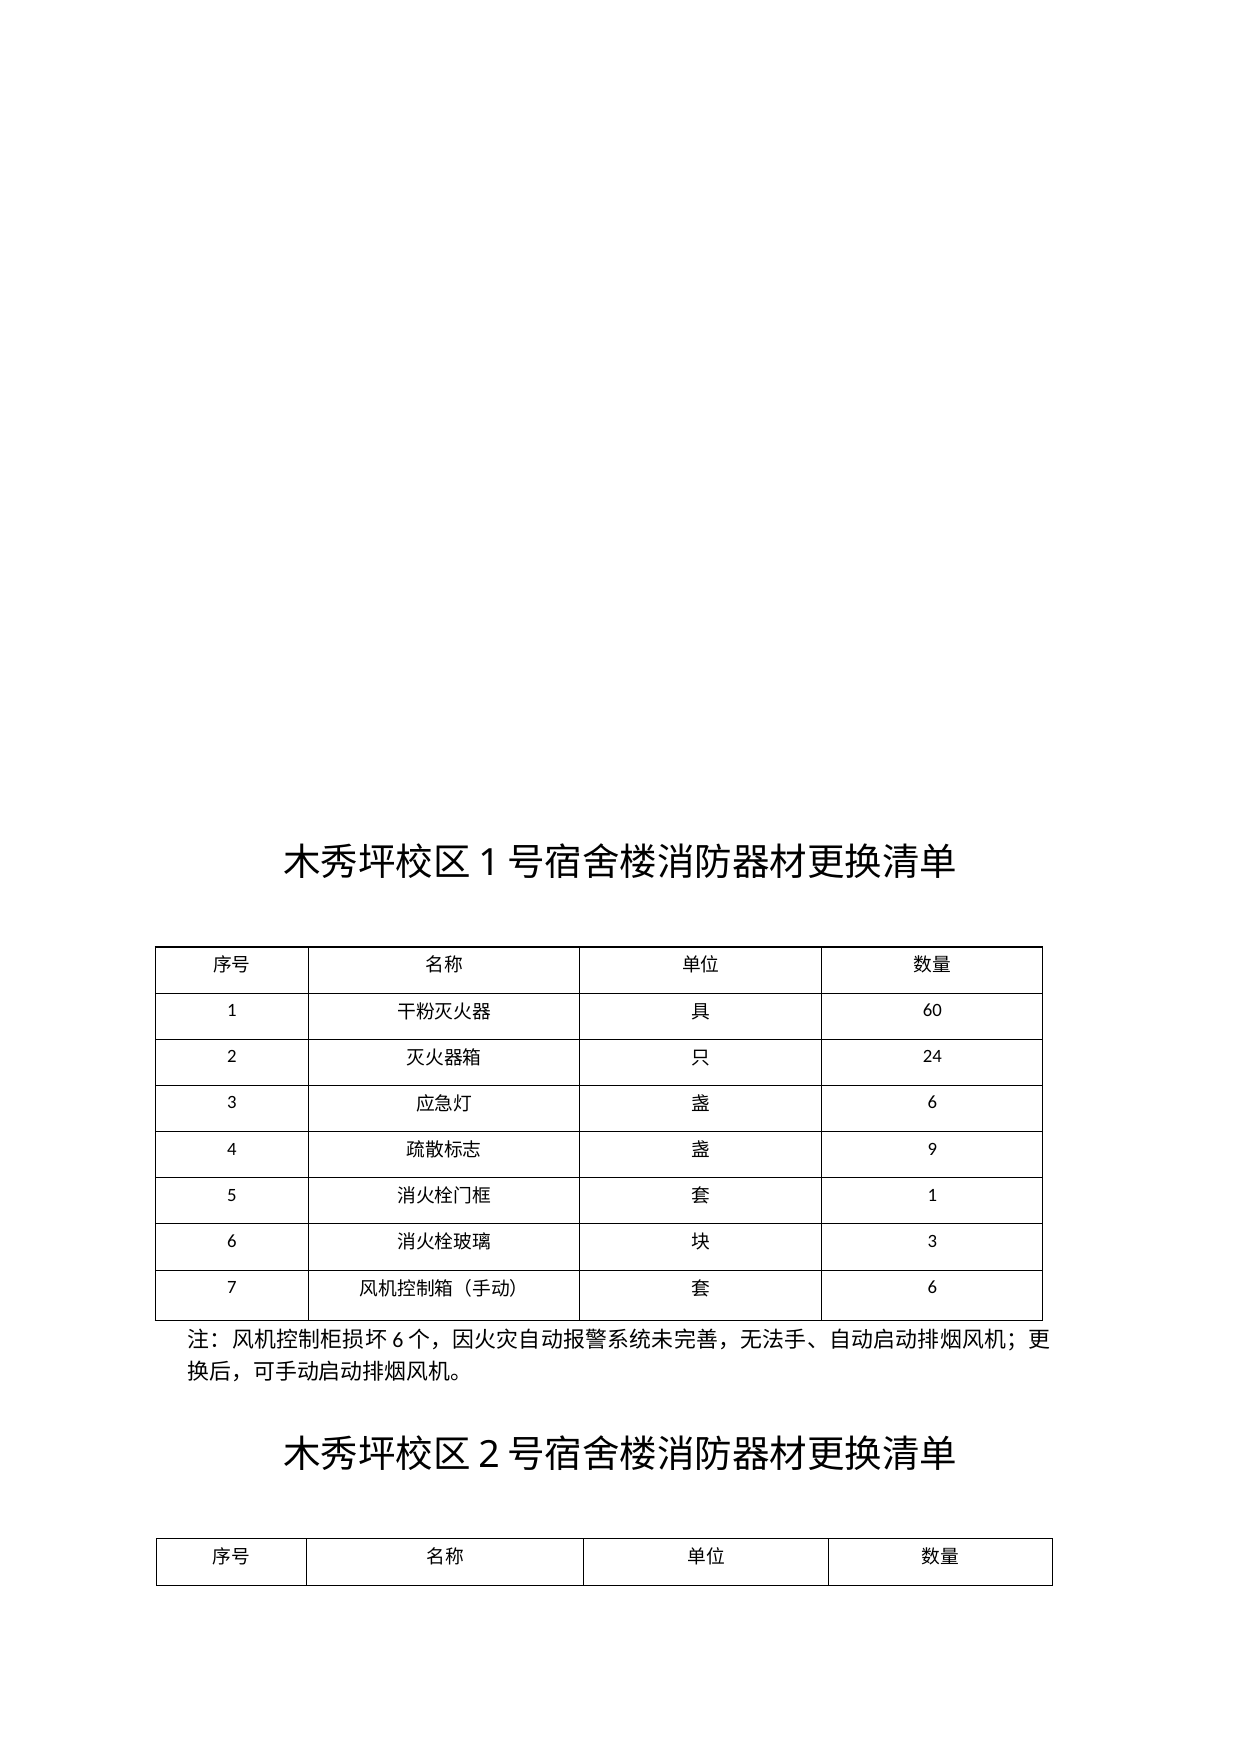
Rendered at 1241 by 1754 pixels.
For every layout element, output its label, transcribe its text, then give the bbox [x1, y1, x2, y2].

list 木秀坪校区1号宿舍楼消防器材更换清单 [187, 827, 1053, 892]
table_header 名称 [309, 948, 579, 993]
table_cell 灭火器箱 [309, 1040, 579, 1085]
table_cell 4 [156, 1132, 308, 1177]
table_cell 1 [822, 1178, 1042, 1223]
table_header 单位 [584, 1539, 828, 1585]
table_cell 风机控制箱（手动） [309, 1271, 579, 1320]
table_cell 套 [580, 1271, 821, 1320]
table_cell 2 [156, 1040, 308, 1085]
table_cell 5 [156, 1178, 308, 1223]
table_cell 盏 [580, 1086, 821, 1131]
table_header 名称 [307, 1539, 583, 1585]
table_cell 块 [580, 1224, 821, 1269]
table_cell 套 [580, 1178, 821, 1223]
table_cell 只 [580, 1040, 821, 1085]
table_header 数量 [822, 948, 1042, 993]
table_cell 7 [156, 1271, 308, 1320]
table_cell 应急灯 [309, 1086, 579, 1131]
table_cell 盏 [580, 1132, 821, 1177]
table_cell 具 [580, 994, 821, 1039]
table_cell 1 [156, 994, 308, 1039]
table_cell 6 [822, 1271, 1042, 1320]
table_cell 3 [156, 1086, 308, 1131]
table_cell 24 [822, 1040, 1042, 1085]
table_header 单位 [580, 948, 821, 993]
table_cell 6 [156, 1224, 308, 1269]
table_cell 3 [822, 1224, 1042, 1269]
table_header 序号 [156, 948, 308, 993]
table_cell 消火栓玻璃 [309, 1224, 579, 1269]
table_cell 消火栓门框 [309, 1178, 579, 1223]
table_header 数量 [829, 1539, 1052, 1585]
list 木秀坪校区2号宿舍楼消防器材更换清单 [187, 1419, 1053, 1484]
table_cell 9 [822, 1132, 1042, 1177]
table_cell 60 [822, 994, 1042, 1039]
table_cell 干粉灭火器 [309, 994, 579, 1039]
table_cell 6 [822, 1086, 1042, 1131]
text 注：风机控制柜损坏6个，因火灾自动报警系统未完善，无法手、自动启动排烟风机；更换后，可手动启动排烟风机。 [187, 1321, 1053, 1386]
table_cell 疏散标志 [309, 1132, 579, 1177]
table_header 序号 [157, 1539, 306, 1585]
